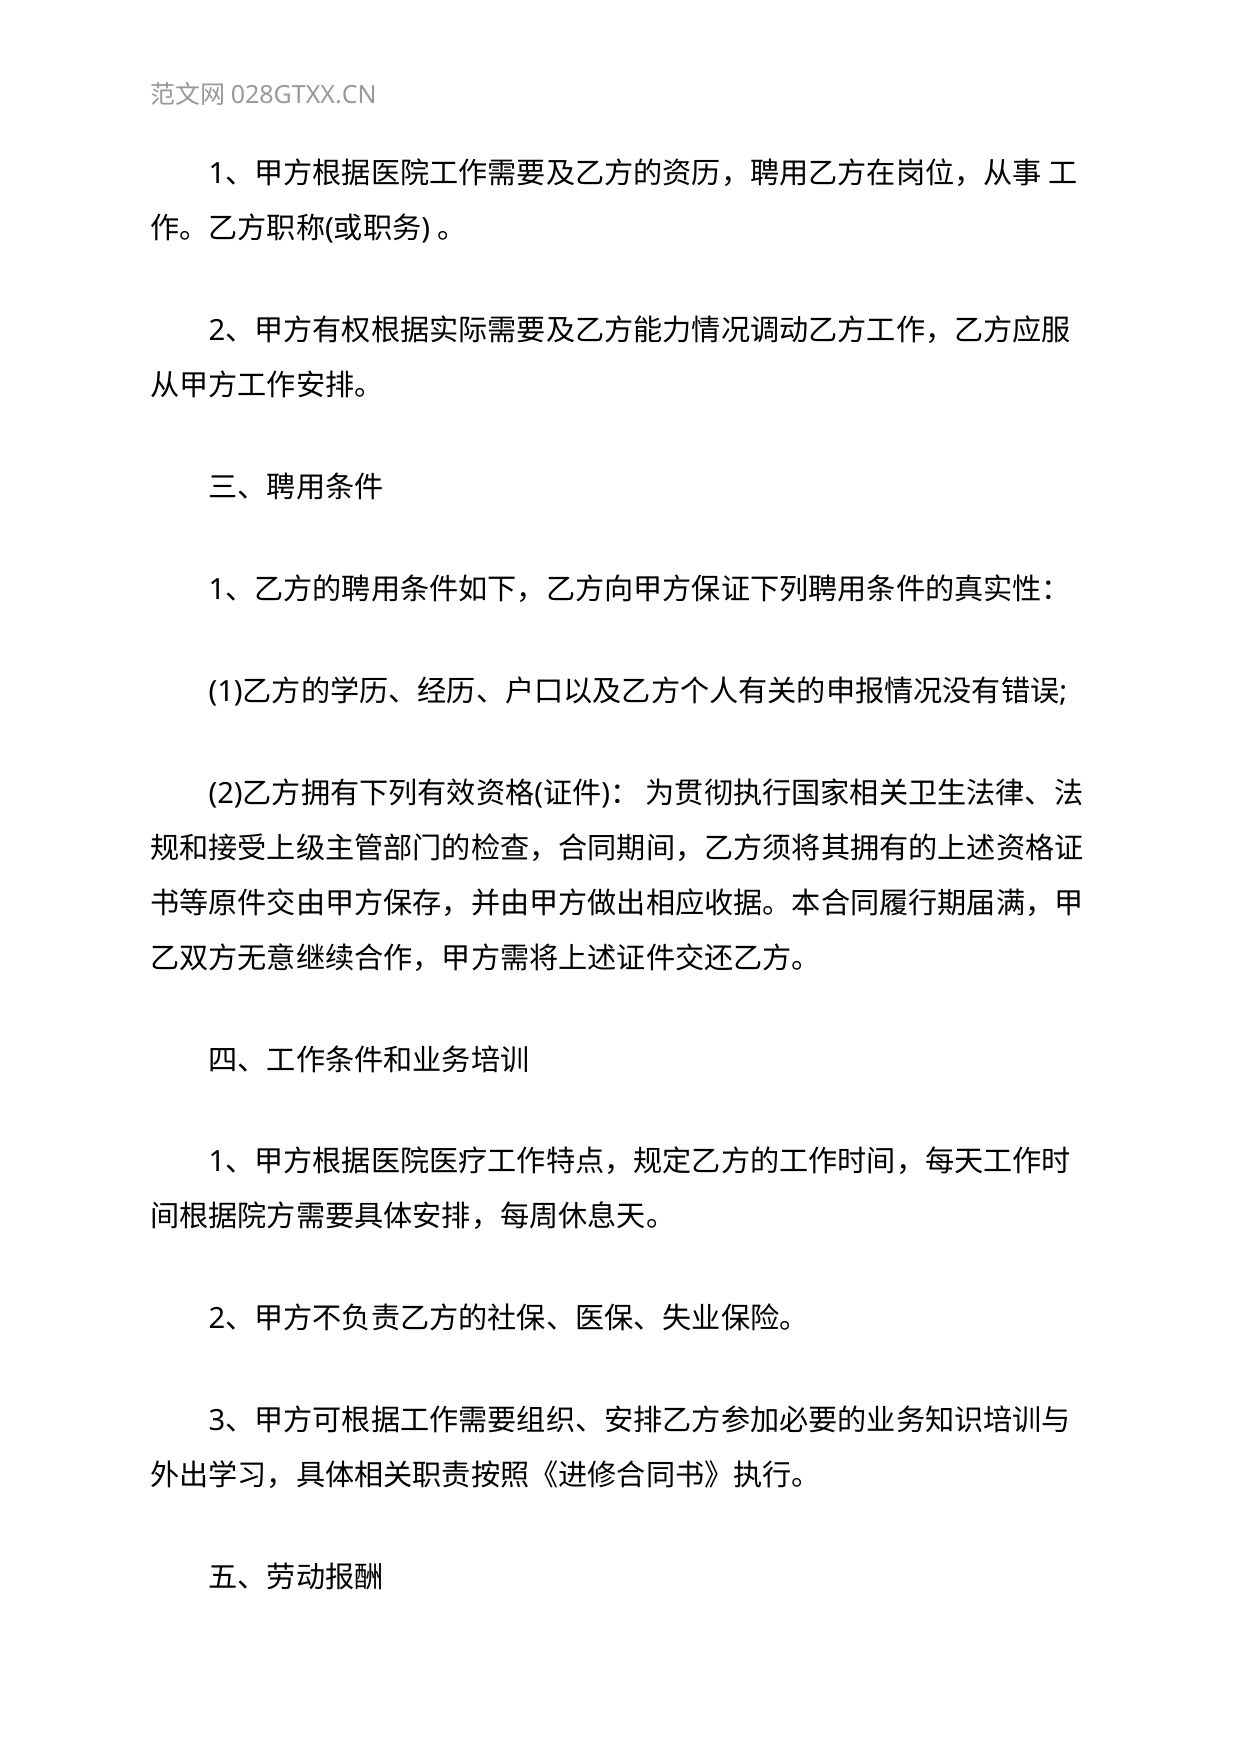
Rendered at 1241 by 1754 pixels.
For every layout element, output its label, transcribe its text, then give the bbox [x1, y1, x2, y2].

text 1、甲方根据医院医疗工作特点，规定乙方的工作时间，每天工作时间根据院方需要具体安排，每周休息天。 [150, 1138, 1090, 1235]
text 1、甲方根据医院工作需要及乙方的资历，聘用乙方在岗位，从事 工作。乙方职称(或职务) 。 [150, 150, 1090, 247]
text 三、聘用条件 [150, 464, 1090, 506]
text 2、甲方有权根据实际需要及乙方能力情况调动乙方工作，乙方应服从甲方工作安排。 [150, 307, 1090, 404]
text 四、工作条件和业务培训 [150, 1036, 1090, 1078]
text 3、甲方可根据工作需要组织、安排乙方参加必要的业务知识培训与外出学习，具体相关职责按照《进修合同书》执行。 [150, 1397, 1090, 1494]
text 1、乙方的聘用条件如下，乙方向甲方保证下列聘用条件的真实性： [150, 566, 1090, 608]
text (2)乙方拥有下列有效资格(证件)： 为贯彻执行国家相关卫生法律、法规和接受上级主管部门的检查，合同期间，乙方须将其拥有的上述资格证书等原件交由甲方保存，并由甲方做出相应收据。本合同履行期届满，甲乙双方无意继续合作，甲方需将上述证件交还乙方。 [150, 769, 1090, 977]
text 五、劳动报酬 [150, 1553, 1090, 1596]
text (1)乙方的学历、经历、户口以及乙方个人有关的申报情况没有错误; [150, 667, 1090, 710]
text 2、甲方不负责乙方的社保、医保、失业保险。 [150, 1294, 1090, 1337]
